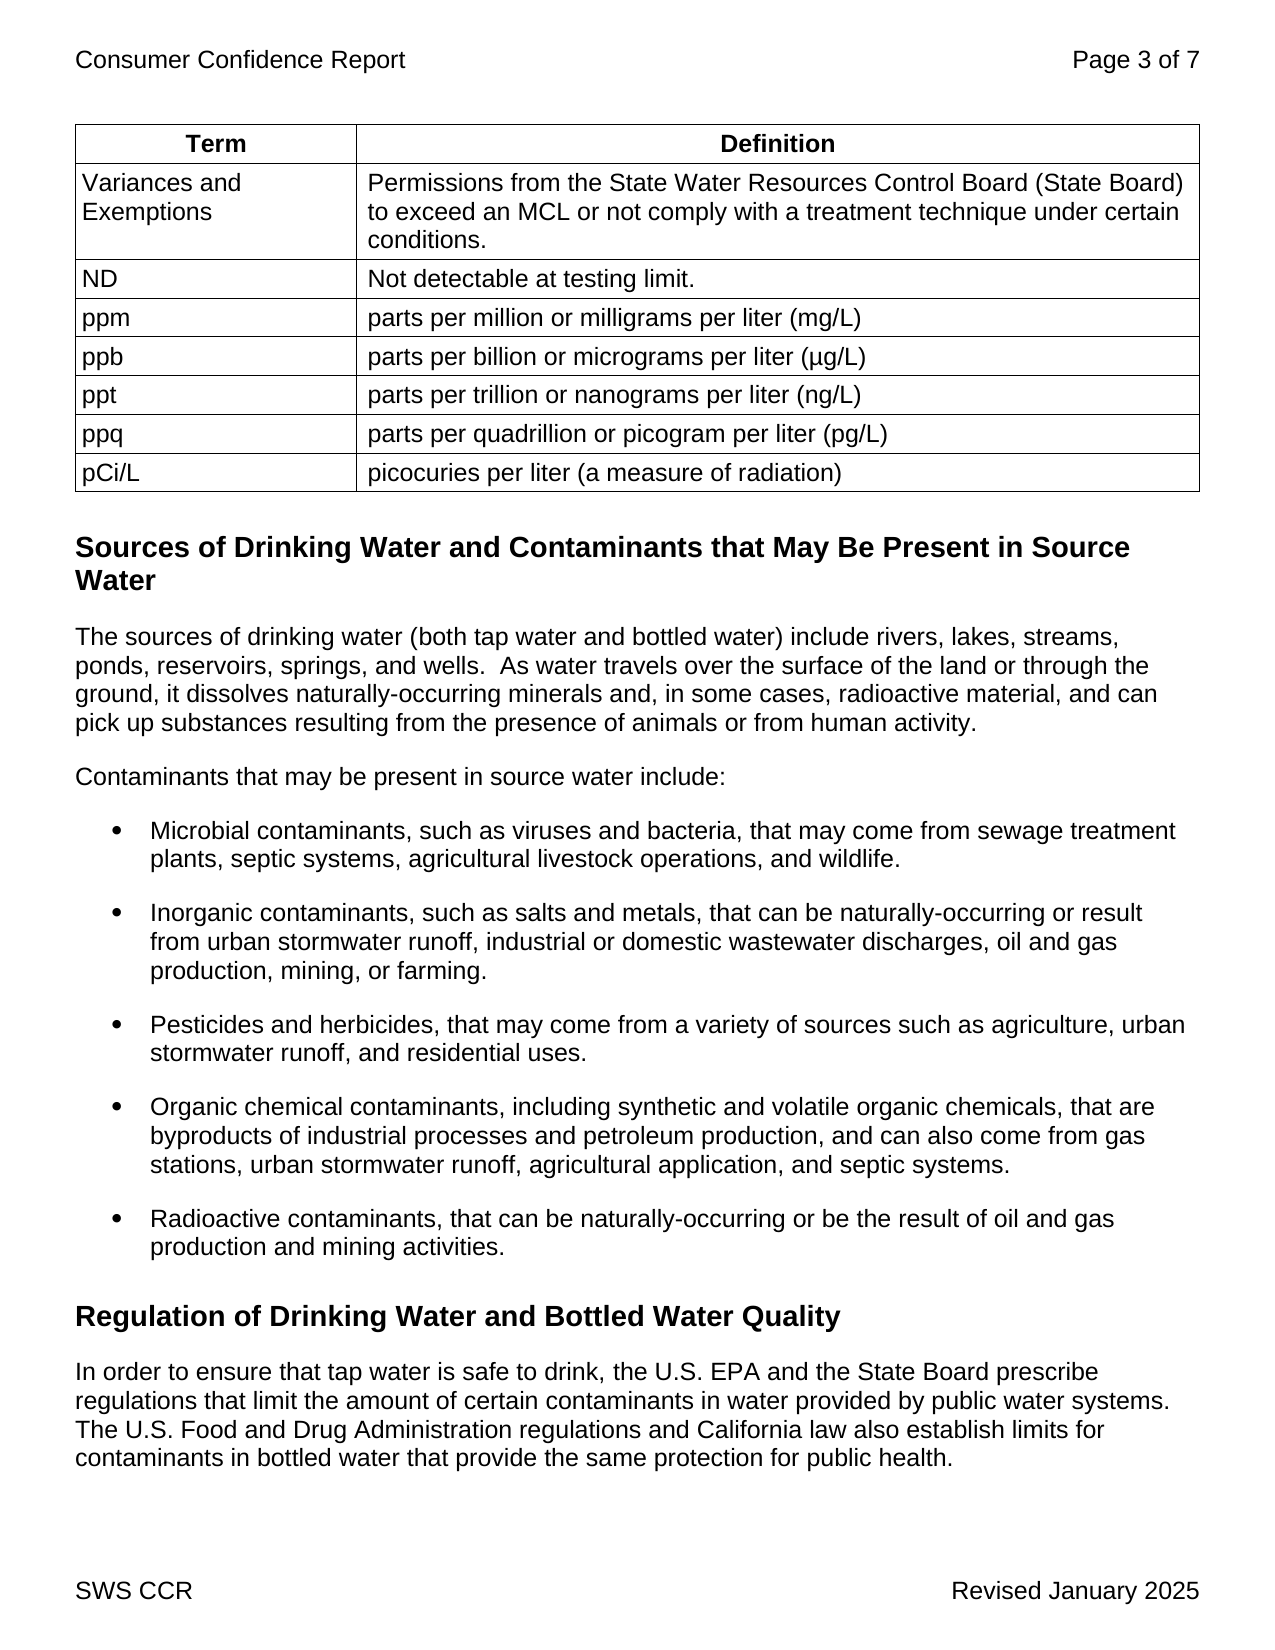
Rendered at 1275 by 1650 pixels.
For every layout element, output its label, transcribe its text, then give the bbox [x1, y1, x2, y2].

table_cell ppb [76, 337, 356, 375]
table_cell ND [76, 260, 356, 297]
table_cell Variances and Exemptions [76, 164, 356, 259]
list Inorganic contaminants, such as salts and metals, that can be naturally-occurring or result from urban stormwater runoff, industrial or domestic wastewater discharges, oil and gas production, mining, or farming. [112, 898, 1200, 984]
text Contaminants that may be present in source water include: [75, 762, 1200, 791]
list Organic chemical contaminants, including synthetic and volatile organic chemicals, that are byproducts of industrial processes and petroleum production, and can also come from gas stations, urban stormwater runoff, agricultural application, and septic systems. [112, 1092, 1200, 1178]
subtitle Regulation of Drinking Water and Bottled Water Quality [75, 1299, 1200, 1332]
table_cell ppm [76, 299, 356, 336]
list Radioactive contaminants, that can be naturally-occurring or be the result of oil and gas production and mining activities. [112, 1203, 1200, 1261]
table_cell parts per trillion or nanograms per liter (ng/L) [357, 376, 1199, 414]
list Pesticides and herbicides, that may come from a variety of sources such as agriculture, urban stormwater runoff, and residential uses. [112, 1009, 1200, 1067]
table_cell ppq [76, 415, 356, 452]
text In order to ensure that tap water is safe to drink, the U.S. EPA and the State Board prescribe regulations that limit the amount of certain contaminants in water provided by public water systems. The U.S. Food and Drug Administration regulations and California law also establish limits for contaminants in bottled water that provide the same protection for public health. [75, 1357, 1200, 1472]
table_cell picocuries per liter (a measure of radiation) [357, 454, 1199, 491]
subtitle Sources of Drinking Water and Contaminants that May Be Present in Source Water [75, 530, 1200, 597]
text The sources of drinking water (both tap water and bottled water) include rivers, lakes, streams, ponds, reservoirs, springs, and wells. As water travels over the surface of the land or through the ground, it dissolves naturally-occurring minerals and, in some cases, radioactive material, and can pick up substances resulting from the presence of animals or from human activity. [75, 622, 1200, 737]
table_cell parts per billion or micrograms per liter (µg/L) [357, 337, 1199, 375]
table_cell Permissions from the State Water Resources Control Board (State Board) to exceed an MCL or not comply with a treatment technique under certain conditions. [357, 164, 1199, 259]
table_cell pCi/L [76, 454, 356, 491]
table_cell ppt [76, 376, 356, 414]
table_header Definition [357, 125, 1199, 162]
table_cell parts per quadrillion or picogram per liter (pg/L) [357, 415, 1199, 452]
table_cell Not detectable at testing limit. [357, 260, 1199, 297]
table_cell parts per million or milligrams per liter (mg/L) [357, 299, 1199, 336]
table_header Term [76, 125, 356, 162]
list Microbial contaminants, such as viruses and bacteria, that may come from sewage treatment plants, septic systems, agricultural livestock operations, and wildlife. [112, 816, 1200, 873]
